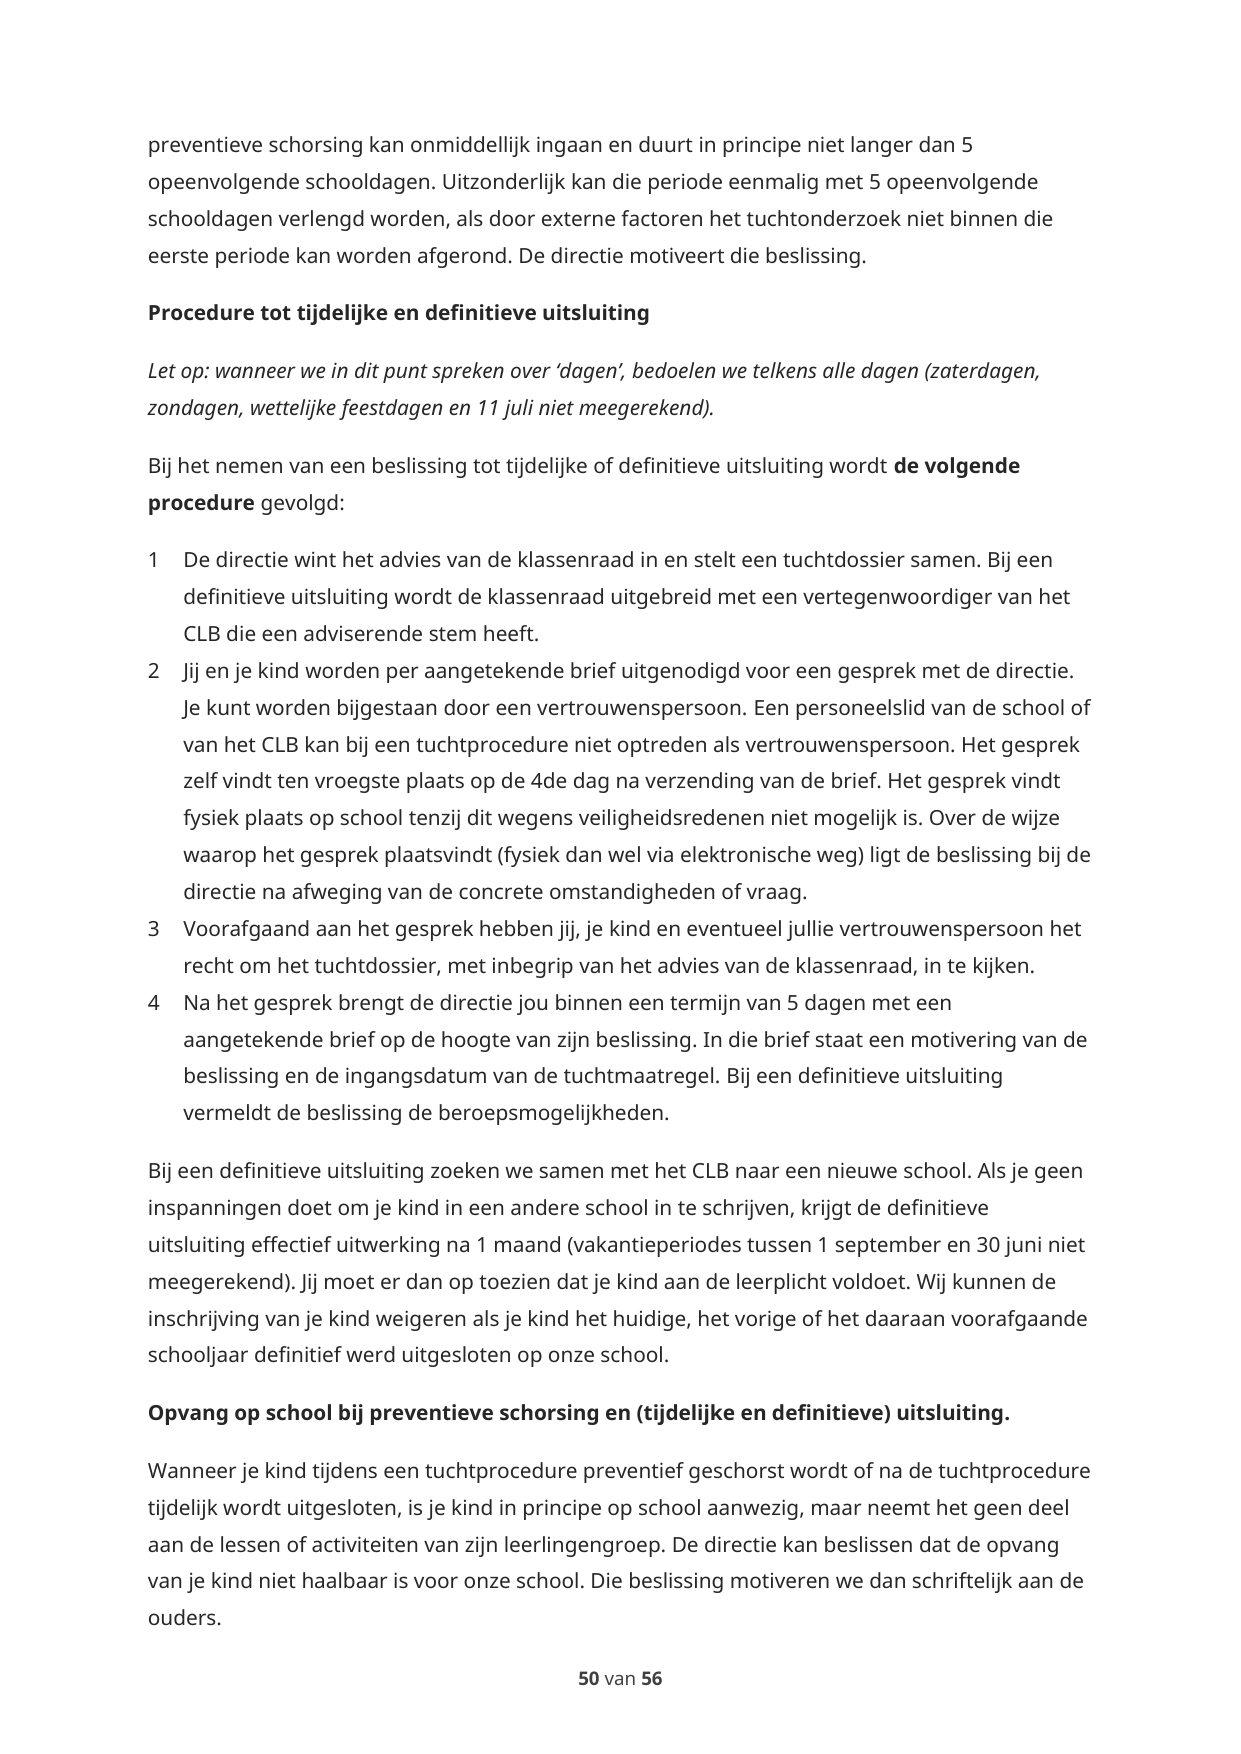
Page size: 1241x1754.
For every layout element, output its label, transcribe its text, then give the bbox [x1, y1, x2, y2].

text Procedure tot tijdelijke en definitieve uitsluiting [148, 298, 1092, 327]
text Opvang op school bij preventieve schorsing en (tijdelijke en definitieve) uitsluiting. [148, 1398, 1092, 1427]
list Jij en je kind worden per aangetekende brief uitgenodigd voor een gesprek met de directie. Je kunt worden bijgestaan door een vertrouwenspersoon. Een personeelslid van de school of van het CLB kan bij een tuchtprocedure niet optreden als vertrouwenspersoon. Het gesprek zelf vindt ten vroegste plaats op de 4de dag na verzending van de brief. Het gesprek vindt fysiek plaats op school tenzij dit wegens veiligheidsredenen niet mogelijk is. Over de wijze waarop het gesprek plaatsvindt (fysiek dan wel via elektronische weg) ligt de beslissing bij de directie na afweging van de concrete omstandigheden of vraag. [148, 656, 1092, 906]
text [148, 130, 1092, 269]
text Wanneer je kind tijdens een tuchtprocedure preventief geschorst wordt of na de tuchtprocedure tijdelijk wordt uitgesloten, is je kind in principe op school aanwezig, maar neemt het geen deel aan de lessen of activiteiten van zijn leerlingengroep. De directie kan beslissen dat de opvang van je kind niet haalbaar is voor onze school. Die beslissing motiveren we dan schriftelijk aan de ouders. [148, 1456, 1092, 1632]
text Bij een definitieve uitsluiting zoeken we samen met het CLB naar een nieuwe school. Als je geen inspanningen doet om je kind in een andere school in te schrijven, krijgt de definitieve uitsluiting effectief uitwerking na 1 maand (vakantieperiodes tussen 1 september en 30 juni niet meegerekend). Jij moet er dan op toezien dat je kind aan de leerplicht voldoet. Wij kunnen de inschrijving van je kind weigeren als je kind het huidige, het vorige of het daaraan voorafgaande schooljaar definitief werd uitgesloten op onze school. [148, 1156, 1092, 1369]
list Voorafgaand aan het gesprek hebben jij, je kind en eventueel jullie vertrouwenspersoon het recht om het tuchtdossier, met inbegrip van het advies van de klassenraad, in te kijken. [148, 914, 1092, 979]
list De directie wint het advies van de klassenraad in en stelt een tuchtdossier samen. Bij een definitieve uitsluiting wordt de klassenraad uitgebreid met een vertegenwoordiger van het CLB die een adviserende stem heeft. [148, 545, 1092, 648]
text Bij het nemen van een beslissing tot tijdelijke of definitieve uitsluiting wordt de volgende procedure gevolgd: [148, 451, 1092, 516]
list Na het gesprek brengt de directie jou binnen een termijn van 5 dagen met een aangetekende brief op de hoogte van zijn beslissing. In die brief staat een motivering van de beslissing en de ingangsdatum van de tuchtmaatregel. Bij een definitieve uitsluiting vermeldt de beslissing de beroepsmogelijkheden. [148, 988, 1092, 1127]
text Let op: wanneer we in dit punt spreken over ‘dagen’, bedoelen we telkens alle dagen (zaterdagen, zondagen, wettelijke feestdagen en 11 juli niet meegerekend). [148, 356, 1092, 422]
